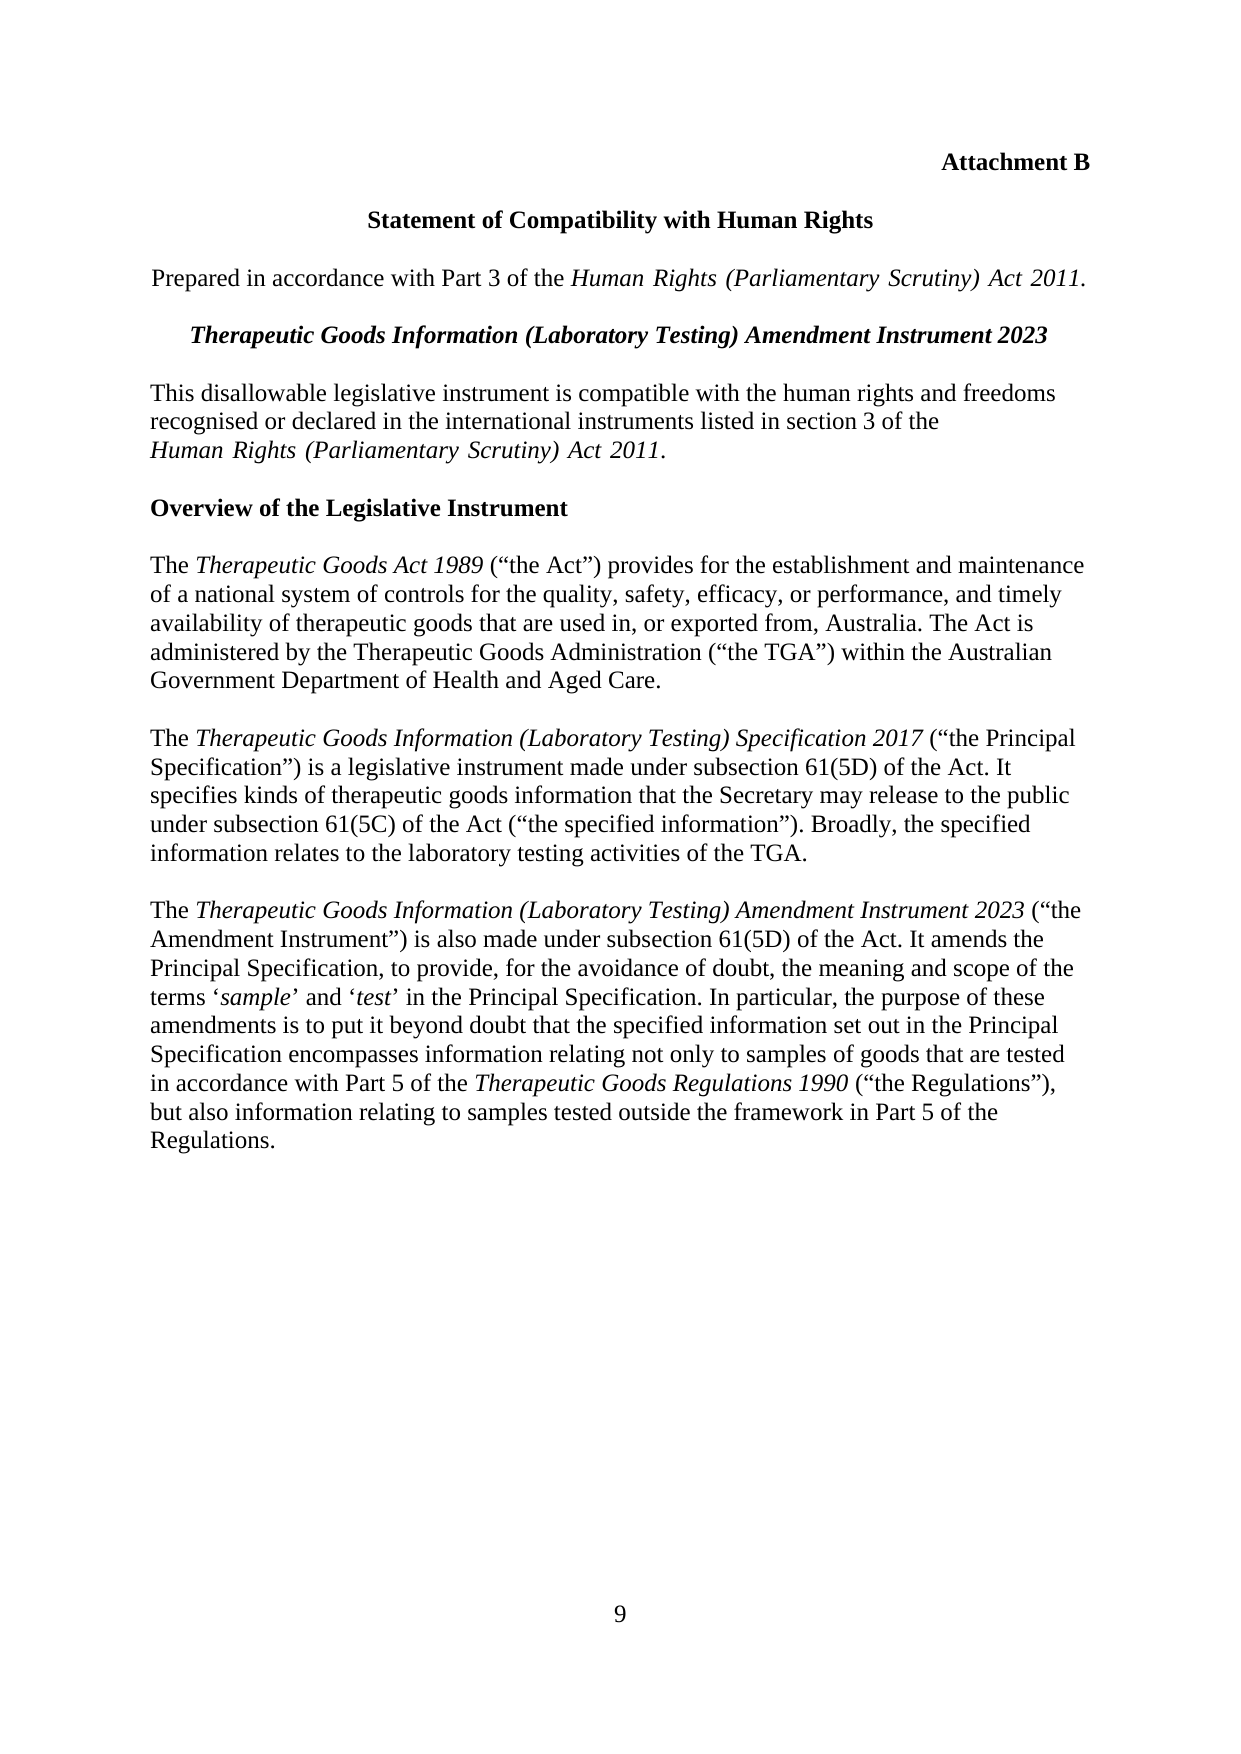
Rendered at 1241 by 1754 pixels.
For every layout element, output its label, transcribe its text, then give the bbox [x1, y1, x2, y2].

text Overview of the Legislative Instrument [150, 493, 1090, 522]
text This disallowable legislative instrument is compatible with the human rights and freedoms recognised or declared in the international instruments listed in section 3 of the Human Rights (Parliamentary Scrutiny) Act 2011. [150, 378, 1090, 464]
text Attachment B [150, 147, 1090, 176]
text Therapeutic Goods Information (Laboratory Testing) Amendment Instrument 2023 [150, 320, 1090, 349]
text Prepared in accordance with Part 3 of the Human Rights (Parliamentary Scrutiny) Act 2011. [150, 263, 1090, 291]
text The Therapeutic Goods Act 1989 (“the Act”) provides for the establishment and maintenance of a national system of controls for the quality, safety, efficacy, or performance, and timely availability of therapeutic goods that are used in, or exported from, Australia. The Act is administered by the Therapeutic Goods Administration (“the TGA”) within the Australian Government Department of Health and Aged Care. [150, 551, 1090, 694]
text Statement of Compatibility with Human Rights [150, 205, 1090, 234]
text The Therapeutic Goods Information (Laboratory Testing) Specification 2017 (“the Principal Specification”) is a legislative instrument made under subsection 61(5D) of the Act. It specifies kinds of therapeutic goods information that the Secretary may release to the public under subsection 61(5C) of the Act (“the specified information”). Broadly, the specified information relates to the laboratory testing activities of the TGA. [150, 723, 1090, 867]
text The Therapeutic Goods Information (Laboratory Testing) Amendment Instrument 2023 (“the Amendment Instrument”) is also made under subsection 61(5D) of the Act. It amends the Principal Specification, to provide, for the avoidance of doubt, the meaning and scope of the terms ‘sample’ and ‘test’ in the Principal Specification. In particular, the purpose of these amendments is to put it beyond doubt that the specified information set out in the Principal Specification encompasses information relating not only to samples of goods that are tested in accordance with Part 5 of the Therapeutic Goods Regulations 1990 (“the Regulations”), but also information relating to samples tested outside the framework in Part 5 of the Regulations. [150, 896, 1090, 1154]
